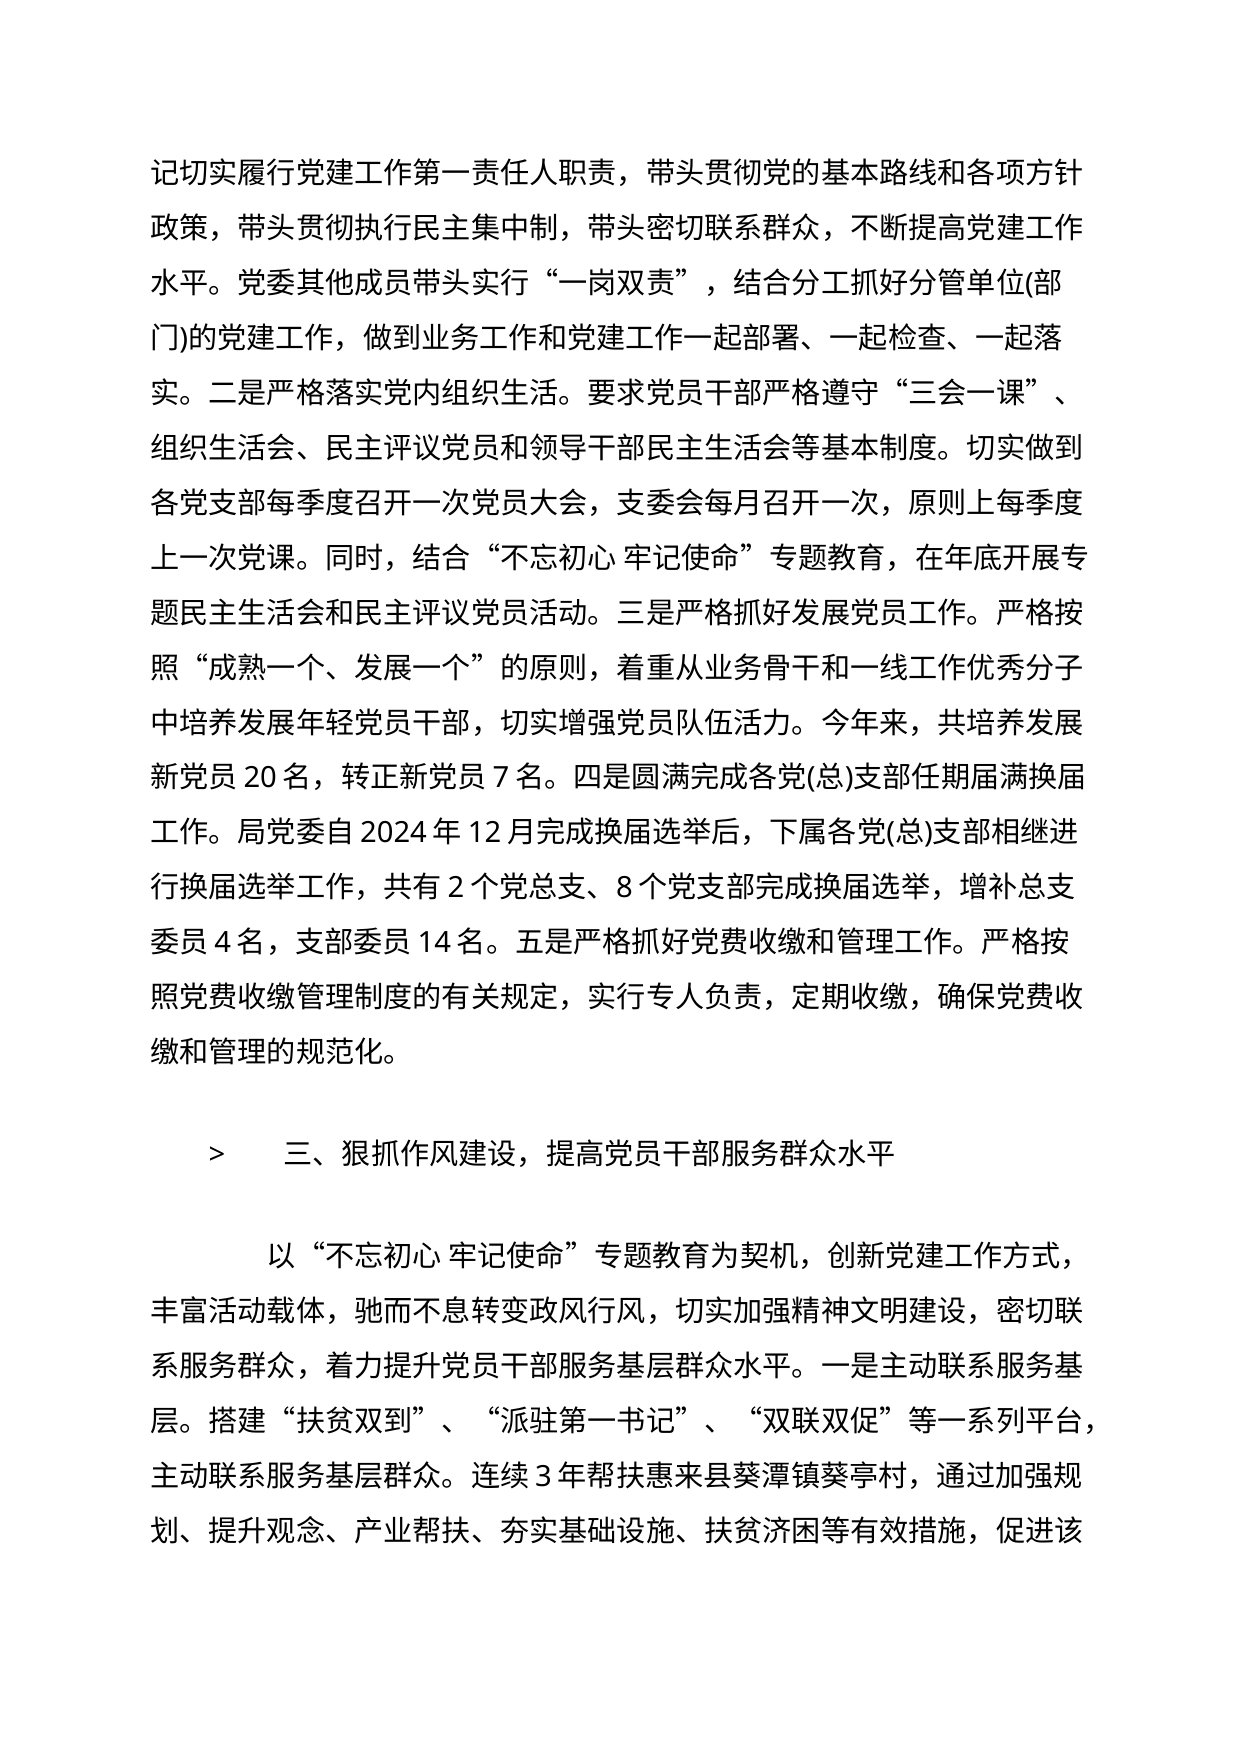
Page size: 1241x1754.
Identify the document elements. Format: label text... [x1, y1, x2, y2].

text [150, 1233, 1090, 1549]
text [150, 150, 1090, 1071]
text > 三、狠抓作风建设，提高党员干部服务群众水平 [150, 1131, 1090, 1173]
